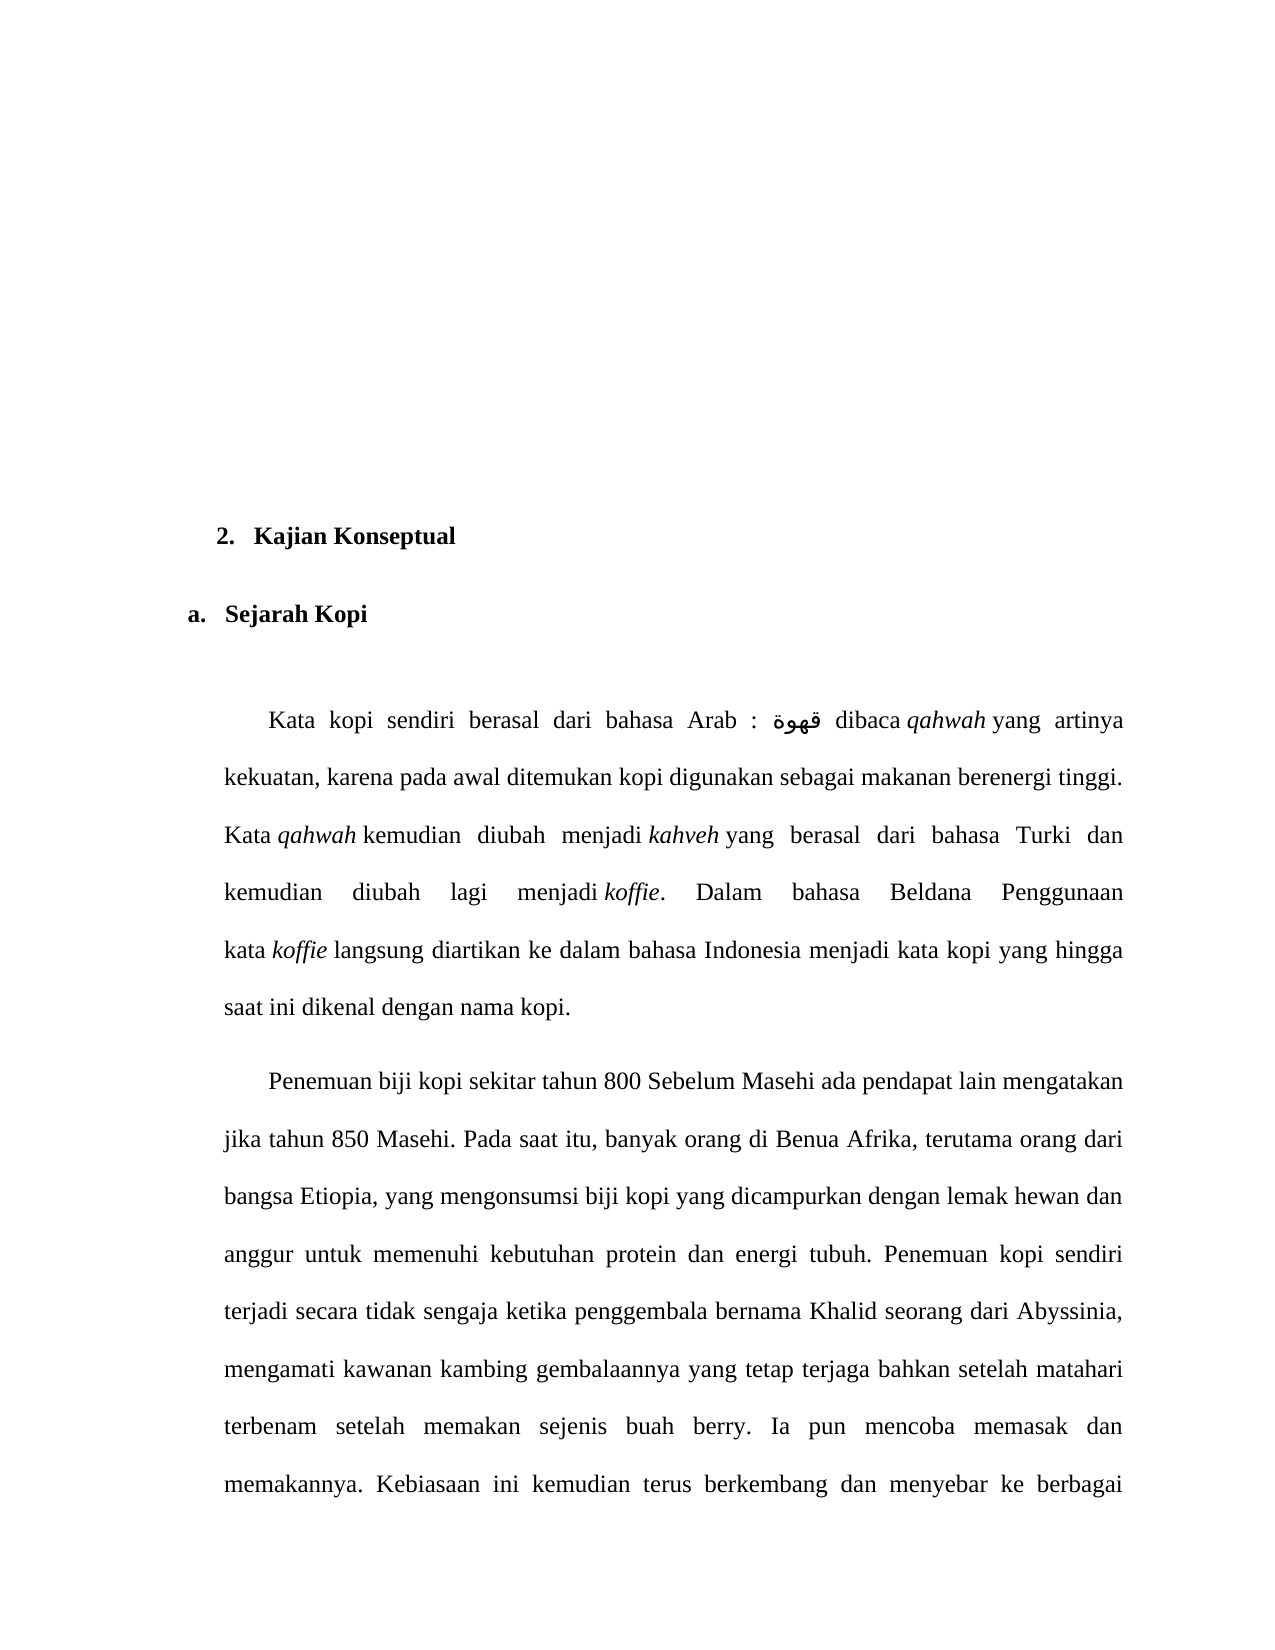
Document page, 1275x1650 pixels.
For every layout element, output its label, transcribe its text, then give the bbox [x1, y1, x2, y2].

subtitle Sejarah Kopi [187, 599, 1125, 628]
text Kata kopi sendiri berasal dari bahasa Arab : قهوة‎ dibaca qahwah yang artinya kekuatan, karena pada awal ditemukan kopi digunakan sebagai makanan berenergi tinggi. Kata qahwah kemudian diubah menjadi kahveh yang berasal dari bahasa Turki dan kemudian diubah lagi menjadi koffie. Dalam bahasa Beldana Penggunaan kata koffie langsung diartikan ke dalam bahasa Indonesia menjadi kata kopi yang hingga saat ini dikenal dengan nama kopi. [224, 705, 1124, 1021]
subtitle Kajian Konseptual [216, 521, 1125, 549]
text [224, 1066, 1124, 1498]
